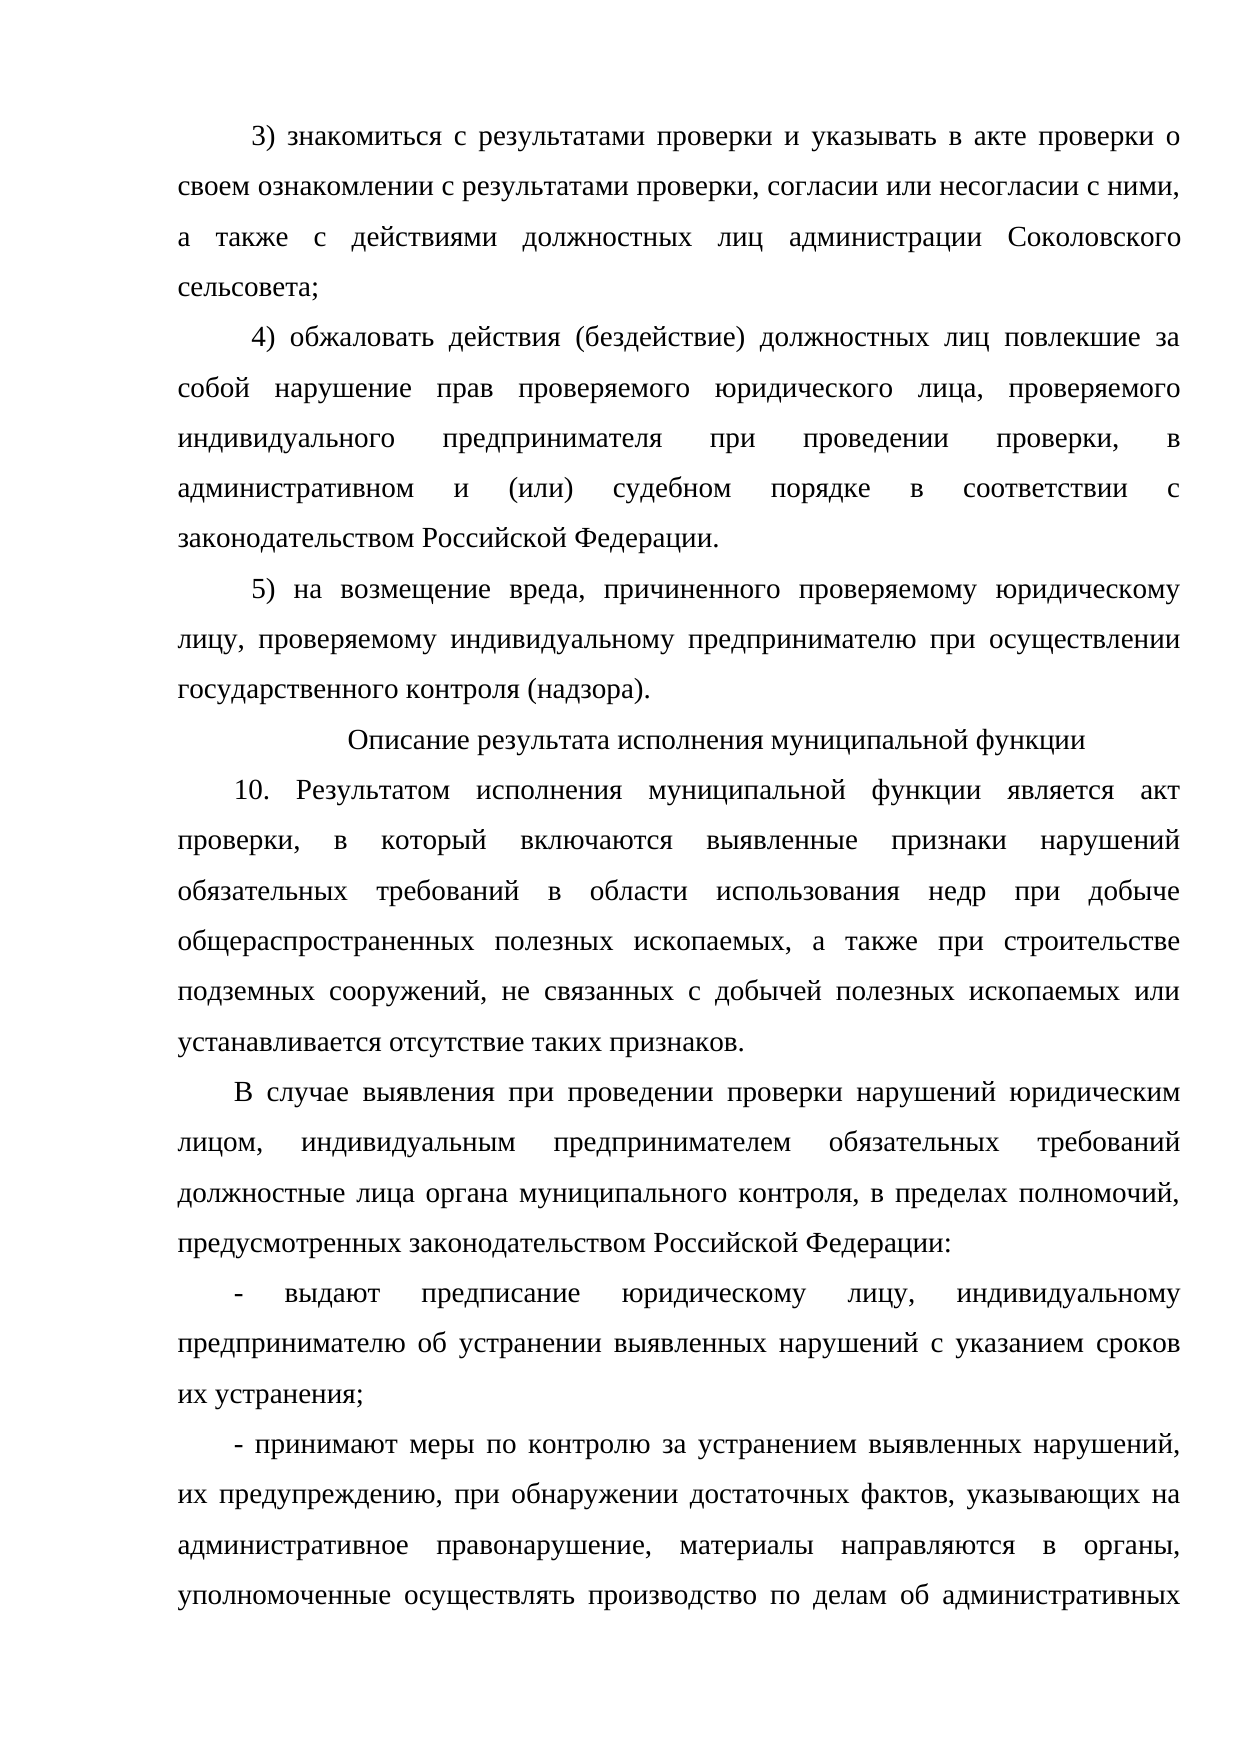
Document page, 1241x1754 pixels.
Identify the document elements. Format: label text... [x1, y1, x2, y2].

text 4) обжаловать действия (бездействие) должностных лиц повлекшие за собой нарушение прав проверяемого юридического лица, проверяемого индивидуального предпринимателя при проведении проверки, в административном и (или) судебном порядке в соответствии с законодательством Российской Федерации. [177, 319, 1181, 554]
text 3) знакомиться с результатами проверки и указывать в акте проверки о своем ознакомлении с результатами проверки, согласии или несогласии с ними, а также с действиями должностных лиц администрации Соколовского сельсовета; [177, 118, 1181, 303]
text - выдают предписание юридическому лицу, индивидуальному предпринимателю об устранении выявленных нарушений с указанием сроков их устранения; [177, 1275, 1181, 1409]
text 5) на возмещение вреда, причиненного проверяемому юридическому лицу, проверяемому индивидуальному предпринимателю при осуществлении государственного контроля (надзора). [177, 571, 1181, 705]
text 10. Результатом исполнения муниципальной функции является акт проверки, в который включаются выявленные признаки нарушений обязательных требований в области использования недр при добыче общераспространенных полезных ископаемых, а также при строительстве подземных сооружений, не связанных с добычей полезных ископаемых или устанавливается отсутствие таких признаков. [177, 772, 1181, 1057]
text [177, 1426, 1181, 1611]
text В случае выявления при проведении проверки нарушений юридическим лицом, индивидуальным предпринимателем обязательных требований должностные лица органа муниципального контроля, в пределах полномочий, предусмотренных законодательством Российской Федерации: [177, 1074, 1181, 1258]
text Описание результата исполнения муниципальной функции [177, 722, 1181, 755]
